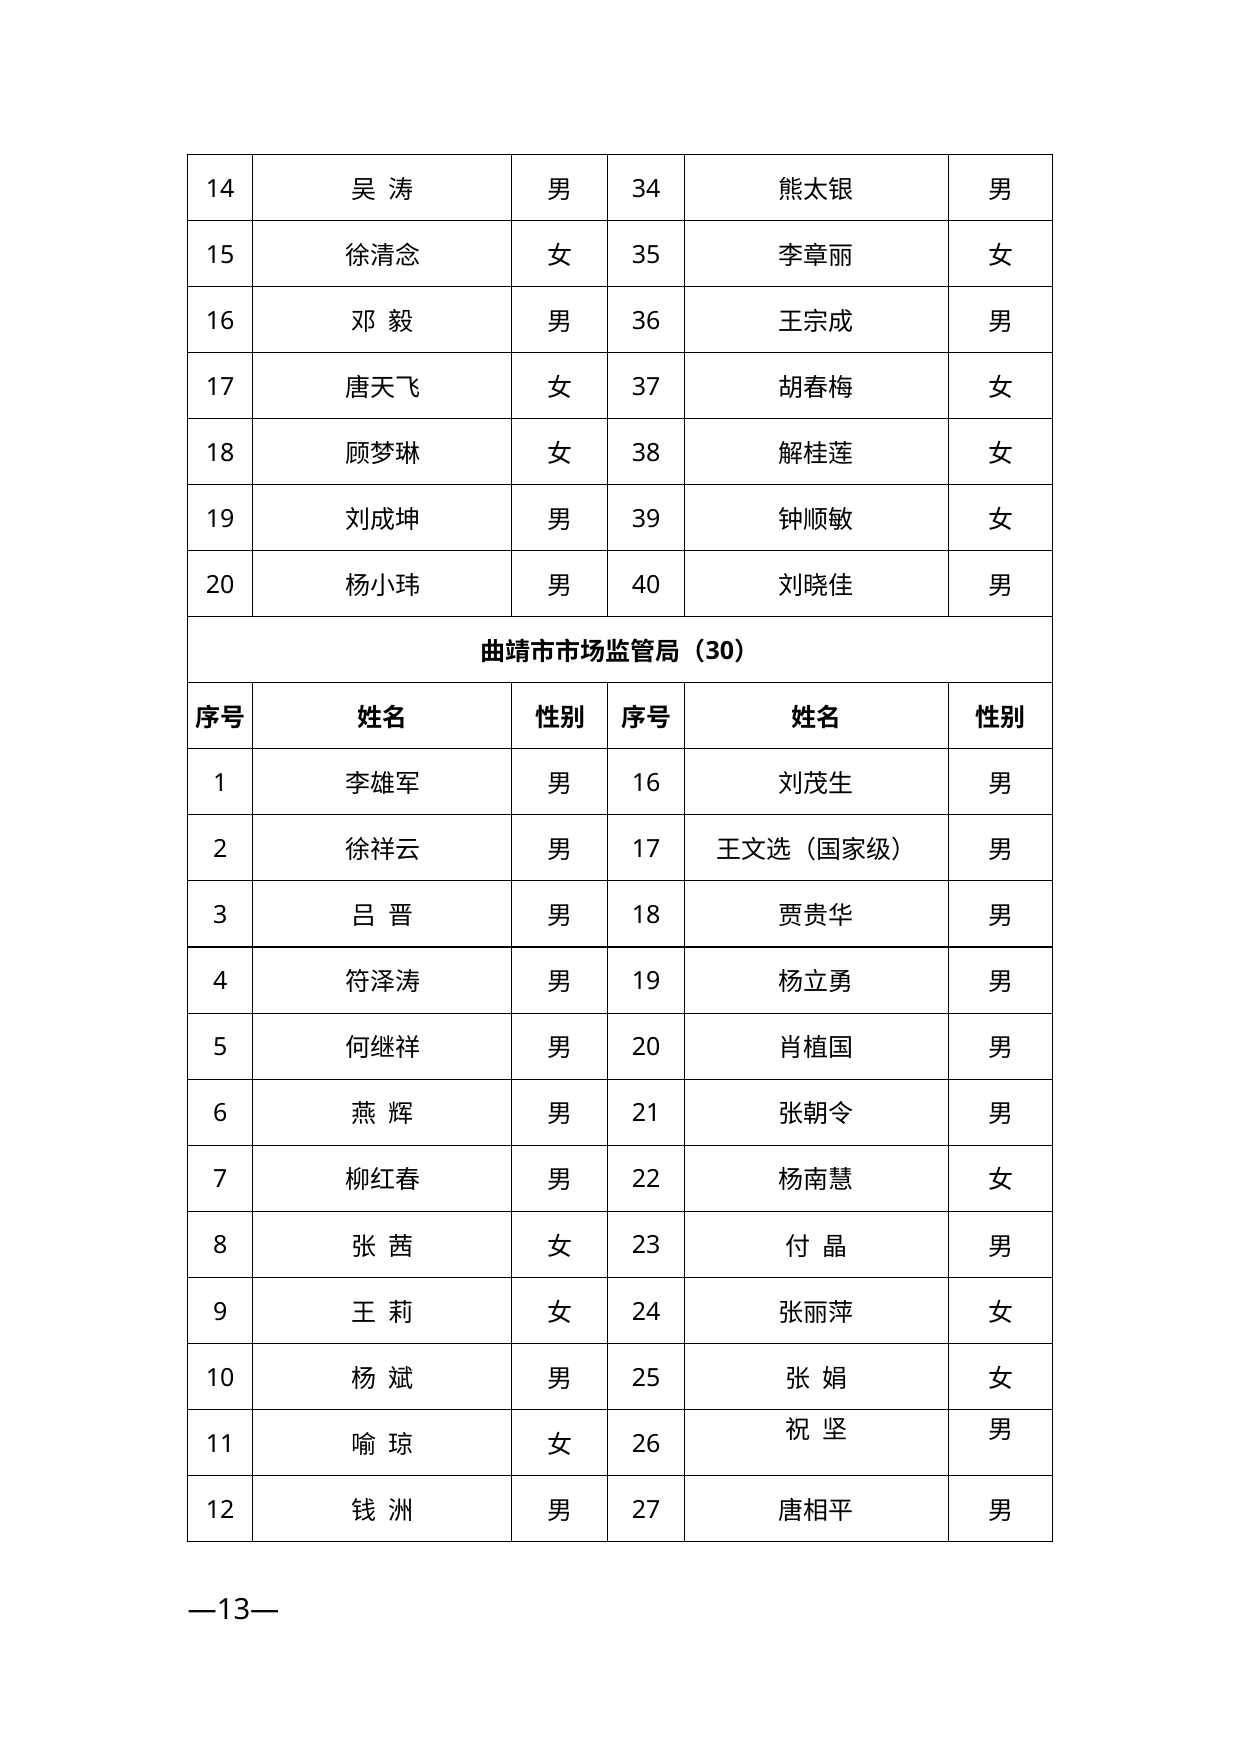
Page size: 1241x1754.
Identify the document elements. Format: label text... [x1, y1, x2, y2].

table_cell 23 [608, 1212, 684, 1277]
table_cell 10 [188, 1344, 252, 1409]
table_cell 男 [512, 155, 607, 220]
table_cell 男 [949, 815, 1052, 880]
table_cell 女 [512, 353, 607, 418]
table_cell 男 [949, 155, 1052, 220]
table_cell 女 [949, 1146, 1052, 1211]
table_cell 40 [608, 551, 684, 616]
table_cell 9 [188, 1278, 252, 1343]
table_cell 男 [512, 1014, 607, 1078]
table_cell 男 [949, 551, 1052, 616]
table_cell 刘晓佳 [685, 551, 948, 616]
table_cell 李章丽 [685, 221, 948, 286]
table_cell 3 [188, 881, 252, 946]
table_cell 张朝令 [685, 1080, 948, 1144]
table_cell 女 [949, 221, 1052, 286]
table_cell 徐祥云 [253, 815, 511, 880]
table_cell 张 娟 [685, 1344, 948, 1409]
table_cell 男 [949, 1212, 1052, 1277]
table_cell 20 [188, 551, 252, 616]
table_cell 男 [949, 1080, 1052, 1144]
table_cell 柳红春 [253, 1146, 511, 1211]
table_cell 刘茂生 [685, 749, 948, 814]
table_cell 胡春梅 [685, 353, 948, 418]
table_cell 18 [608, 881, 684, 946]
table_cell 王 莉 [253, 1278, 511, 1343]
table_cell 男 [512, 1146, 607, 1211]
table_cell 男 [512, 1080, 607, 1144]
table_cell 符泽涛 [253, 948, 511, 1012]
table_cell 男 [512, 881, 607, 946]
table_cell 张丽萍 [685, 1278, 948, 1343]
table_cell 男 [512, 815, 607, 880]
table_cell 19 [188, 485, 252, 550]
table_cell 26 [608, 1410, 684, 1475]
table_cell 34 [608, 155, 684, 220]
table_cell 女 [512, 1410, 607, 1475]
table_cell 女 [949, 485, 1052, 550]
table_cell 男 [512, 287, 607, 352]
table_cell 吴 涛 [253, 155, 511, 220]
table_cell 17 [608, 815, 684, 880]
table_cell 男 [949, 881, 1052, 946]
table_cell 解桂莲 [685, 419, 948, 484]
table_cell 21 [608, 1080, 684, 1144]
table_cell 性别 [949, 683, 1052, 748]
table_cell 36 [608, 287, 684, 352]
table_cell 肖植国 [685, 1014, 948, 1078]
table_cell 25 [608, 1344, 684, 1409]
table_cell 女 [512, 419, 607, 484]
table_cell 女 [949, 1344, 1052, 1409]
table_cell 女 [949, 419, 1052, 484]
table_cell 序号 [188, 683, 252, 748]
table_cell 熊太银 [685, 155, 948, 220]
table_cell 38 [608, 419, 684, 484]
table_cell 何继祥 [253, 1014, 511, 1078]
table_cell 徐清念 [253, 221, 511, 286]
table_cell 男 [949, 287, 1052, 352]
table_cell 男 [512, 485, 607, 550]
table_cell 顾梦琳 [253, 419, 511, 484]
table_cell 39 [608, 485, 684, 550]
table_cell 17 [188, 353, 252, 418]
table_cell 14 [188, 155, 252, 220]
table_cell 钱 洲 [253, 1476, 511, 1541]
table_cell 女 [512, 1278, 607, 1343]
table_cell 王宗成 [685, 287, 948, 352]
table_cell 杨立勇 [685, 948, 948, 1012]
table_cell 6 [188, 1080, 252, 1144]
table_cell 钟顺敏 [685, 485, 948, 550]
table_cell 男 [949, 1014, 1052, 1078]
table_cell 女 [949, 1278, 1052, 1343]
table_cell 吕 晋 [253, 881, 511, 946]
table_cell 杨 斌 [253, 1344, 511, 1409]
table_cell 12 [188, 1476, 252, 1541]
table_cell 27 [608, 1476, 684, 1541]
table_cell 男 [949, 749, 1052, 814]
table_cell 序号 [608, 683, 684, 748]
table_cell 20 [608, 1014, 684, 1078]
table_cell 16 [188, 287, 252, 352]
table_cell 唐相平 [685, 1476, 948, 1541]
table_cell 贾贵华 [685, 881, 948, 946]
table_cell 8 [188, 1212, 252, 1277]
table_cell 杨小玮 [253, 551, 511, 616]
table_cell 王文选（国家级） [685, 815, 948, 880]
table_cell 邓 毅 [253, 287, 511, 352]
table_cell 喻 琼 [253, 1410, 511, 1475]
table_cell 姓名 [685, 683, 948, 748]
table_cell 11 [188, 1410, 252, 1475]
table_cell 李雄军 [253, 749, 511, 814]
table_cell 24 [608, 1278, 684, 1343]
table_cell 男 [949, 1410, 1052, 1475]
table_cell 男 [512, 1476, 607, 1541]
table_cell 22 [608, 1146, 684, 1211]
table_cell 女 [512, 1212, 607, 1277]
table_cell 1 [188, 749, 252, 814]
table_cell 4 [188, 948, 252, 1012]
table_cell 35 [608, 221, 684, 286]
table_cell 男 [949, 948, 1052, 1012]
table_cell 男 [512, 948, 607, 1012]
table_cell 2 [188, 815, 252, 880]
table_cell 16 [608, 749, 684, 814]
table_cell 18 [188, 419, 252, 484]
table_cell 刘成坤 [253, 485, 511, 550]
table_cell 性别 [512, 683, 607, 748]
table_cell 男 [512, 749, 607, 814]
table_cell 杨南慧 [685, 1146, 948, 1211]
table_cell 7 [188, 1146, 252, 1211]
table_cell 男 [949, 1476, 1052, 1541]
table_cell 女 [512, 221, 607, 286]
table_cell 曲靖市市场监管局（30） [188, 617, 1052, 682]
table_cell 付 晶 [685, 1212, 948, 1277]
table_cell 姓名 [253, 683, 511, 748]
table_cell 15 [188, 221, 252, 286]
table_cell 祝 坚 [685, 1410, 948, 1475]
table_cell 女 [949, 353, 1052, 418]
table_cell 37 [608, 353, 684, 418]
table_cell 男 [512, 1344, 607, 1409]
table_cell 唐天飞 [253, 353, 511, 418]
table_cell 男 [512, 551, 607, 616]
table_cell 19 [608, 948, 684, 1012]
table_cell 5 [188, 1014, 252, 1078]
table_cell 燕 辉 [253, 1080, 511, 1144]
table_cell 张 茜 [253, 1212, 511, 1277]
